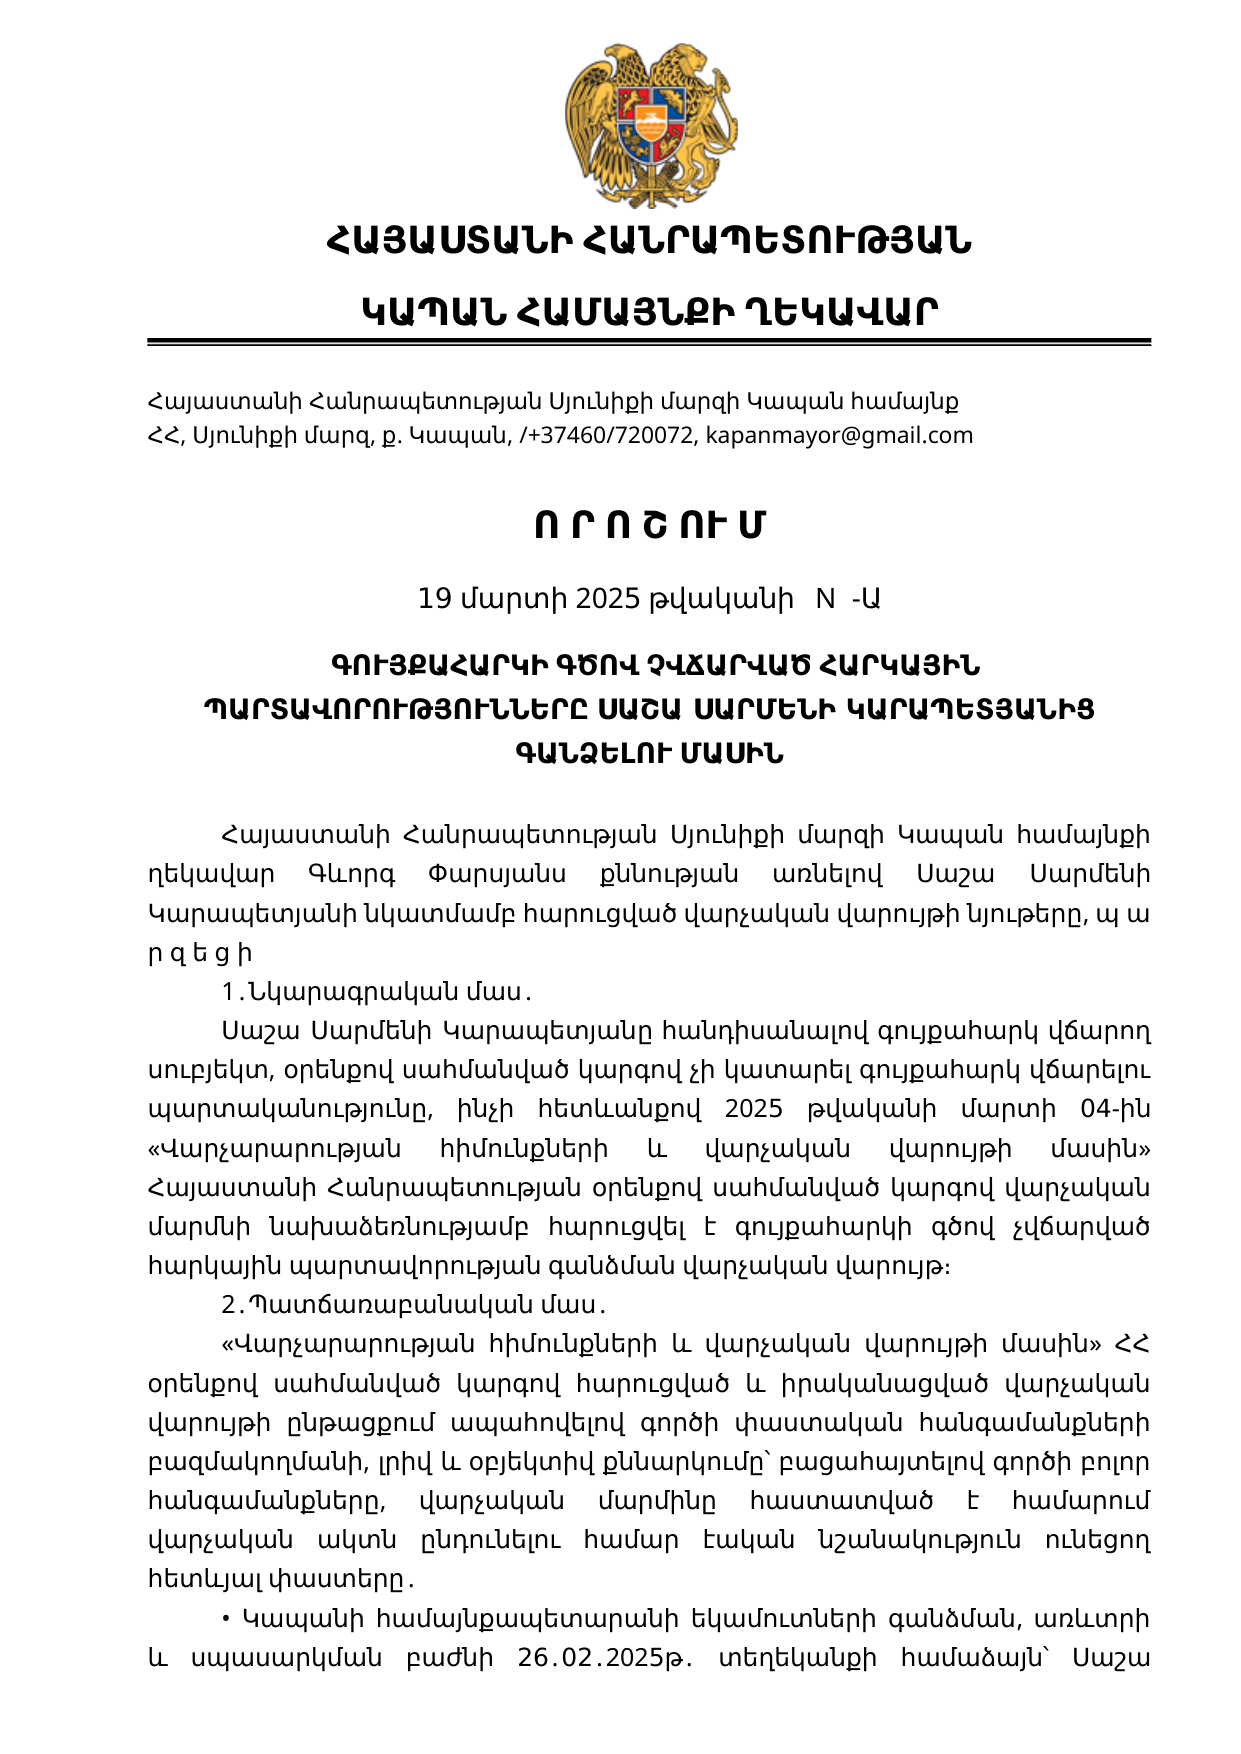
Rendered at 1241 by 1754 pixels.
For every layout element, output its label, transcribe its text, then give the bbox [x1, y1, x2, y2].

text Ո Ր Ո Շ ՈՒ Մ [147, 346, 1151, 549]
text 19 մարտի 2025 թվականի N -Ա [147, 578, 1151, 616]
table_header ՀԱՅԱՍՏԱՆԻ ՀԱՆՐԱՊԵՏՈՒԹՅԱՆ ԿԱՊԱՆ ՀԱՄԱՅՆՔԻ ՂԵԿԱՎԱՐ Հայաստանի Հանրապետության Սյունիքի մարզի Կապան համայնք ՀՀ, Սյունիքի մարզ, ք. Կապան, /+37460/720072, kapanmayor@gmail.com [148, 346, 1151, 469]
text ԳՈՒՅՔԱՀԱՐԿԻ ԳԾՈՎ ՉՎՃԱՐՎԱԾ ՀԱՐԿԱՅԻՆ ՊԱՐՏԱՎՈՐՈՒԹՅՈՒՆՆԵՐԸ ՍԱՇԱ ՍԱՐՄԵՆԻ ԿԱՐԱՊԵՏՅԱՆԻՑ [147, 646, 1151, 728]
table_header ՀԱՅԱՍՏԱՆԻ ՀԱՆՐԱՊԵՏՈՒԹՅԱՆ ԿԱՊԱՆ ՀԱՄԱՅՆՔԻ ՂԵԿԱՎԱՐ Հայաստանի Հանրապետության Սյունիքի մարզի Կապան համայնք ՀՀ, Սյունիքի մարզ, ք. Կապան, /+37460/720072, kapanmayor@gmail.com [148, 37, 1151, 338]
text ԳԱՆՁԵԼՈՒ ՄԱՍԻՆ [147, 734, 1151, 772]
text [147, 1600, 1151, 1673]
text 2․Պատճառաբանական մաս․ [147, 1287, 1151, 1321]
text 1․Նկարագրական մաս․ [147, 974, 1151, 1008]
text Սաշա Սարմենի Կարապետյանը հանդիսանալով գույքահարկ վճարող սուբյեկտ, օրենքով սահմանված կարգով չի կատարել գույքահարկ վճարելու պարտականությունը, ինչի հետևանքով 2025 թվականի մարտի 04-ին «Վարչարարության հիմունքների և վարչական վարույթի մասին» Հայաստանի Հանրապետության օրենքով սահմանված կարգով վարչական մարմնի նախաձեռնությամբ հարուցվել է գույքահարկի գծով չվճարված հարկային պարտավորության գանձման վարչական վարույթ։ [147, 1013, 1151, 1282]
text Հայաստանի Հանրապետության Սյունիքի մարզի Կապան համայնքի ղեկավար Գևորգ Փարսյանս քննության առնելով Սաշա Սարմենի Կարապետյանի նկատմամբ հարուցված վարչական վարույթի նյութերը, պ ա ր զ ե ց ի [147, 817, 1151, 968]
text «Վարչարարության հիմունքների և վարչական վարույթի մասին» ՀՀ օրենքով սահմանված կարգով հարուցված և իրականացված վարչական վարույթի ընթացքում ապահովելով գործի փաստական հանգամանքների բազմակողմանի, լրիվ և օբյեկտիվ քննարկումը՝ բացահայտելով գործի բոլոր հանգամանքները, վարչական մարմինը հաստատված է համարում վարչական ակտն ընդունելու համար էական նշանակություն ունեցող հետևյալ փաստերը․ [147, 1326, 1151, 1595]
